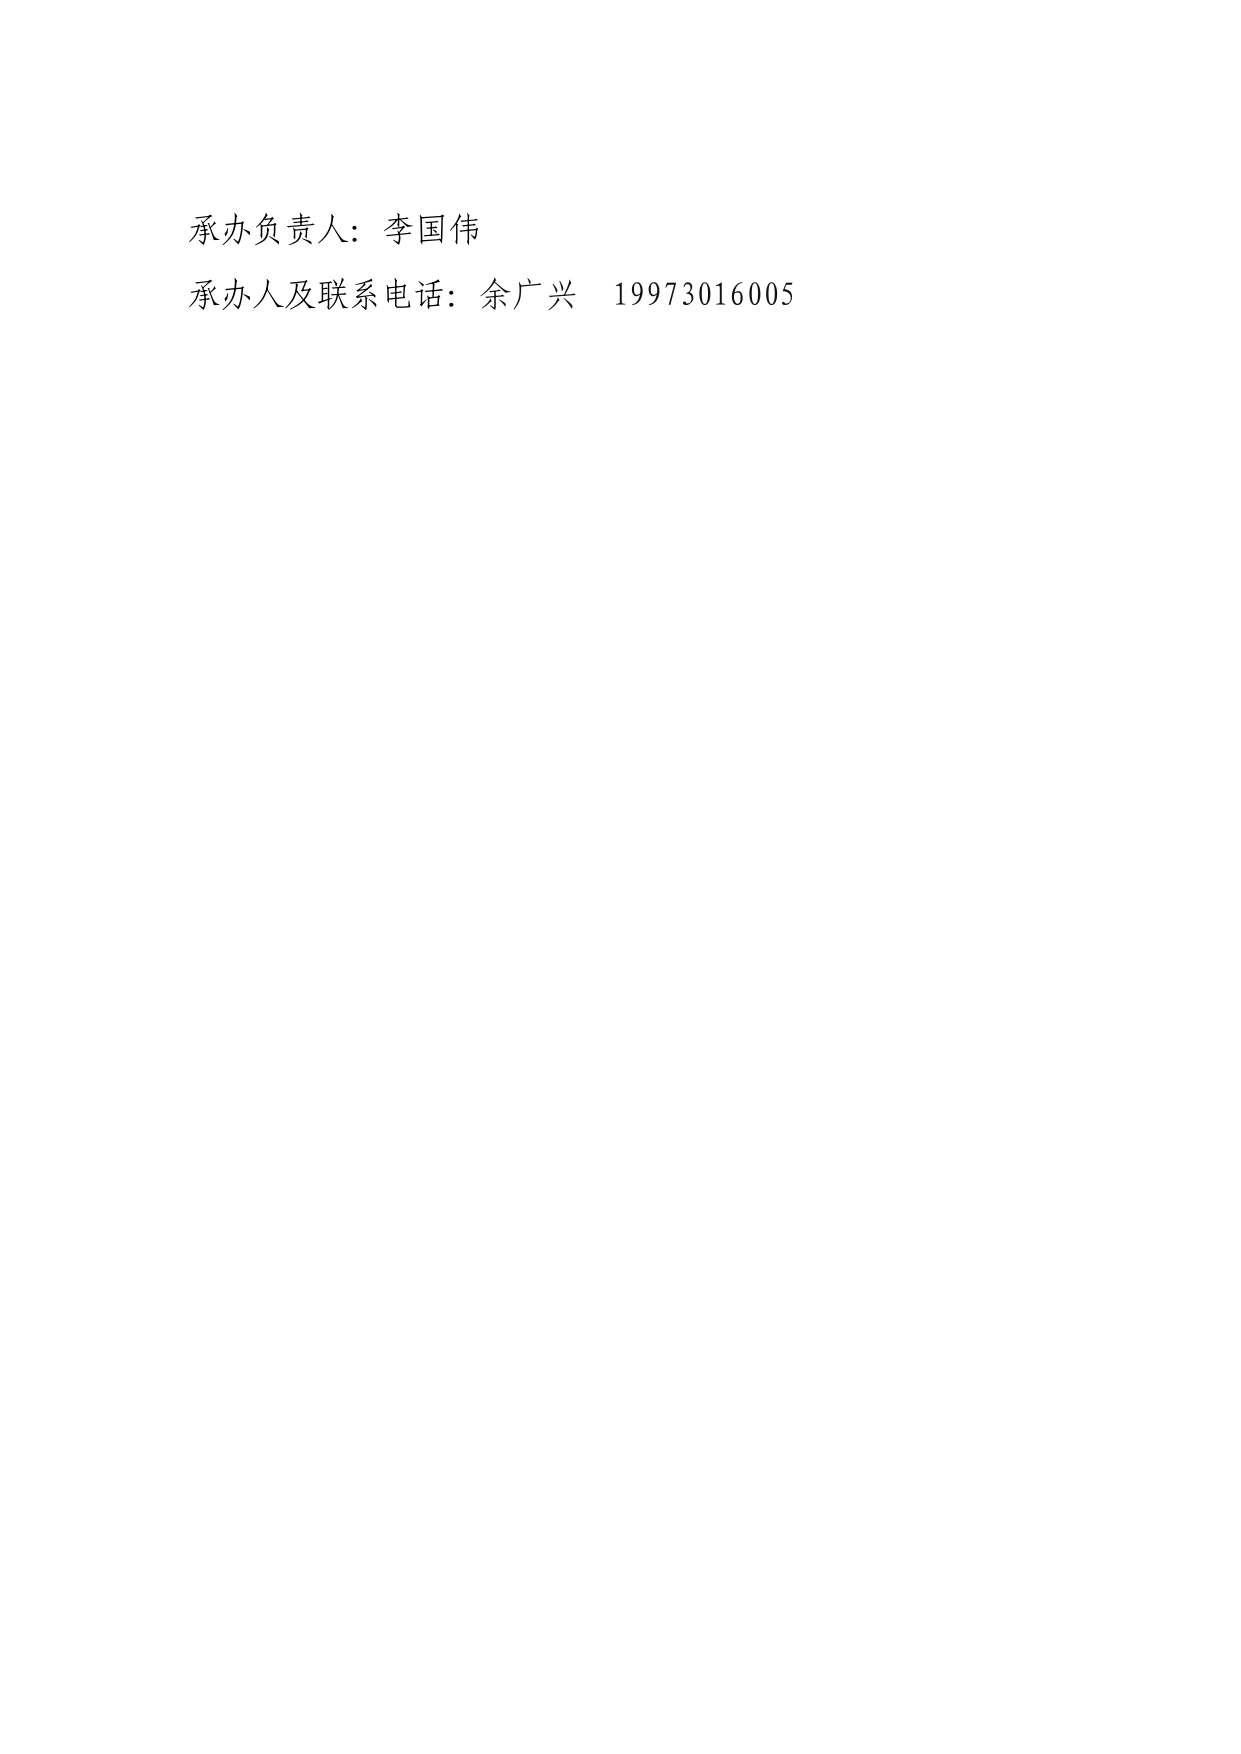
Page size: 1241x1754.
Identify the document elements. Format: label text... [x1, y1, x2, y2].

text 承办负责人：李国伟 [187, 194, 1053, 259]
text 承办人及联系电话：余广兴 19973016005 [187, 259, 1053, 324]
